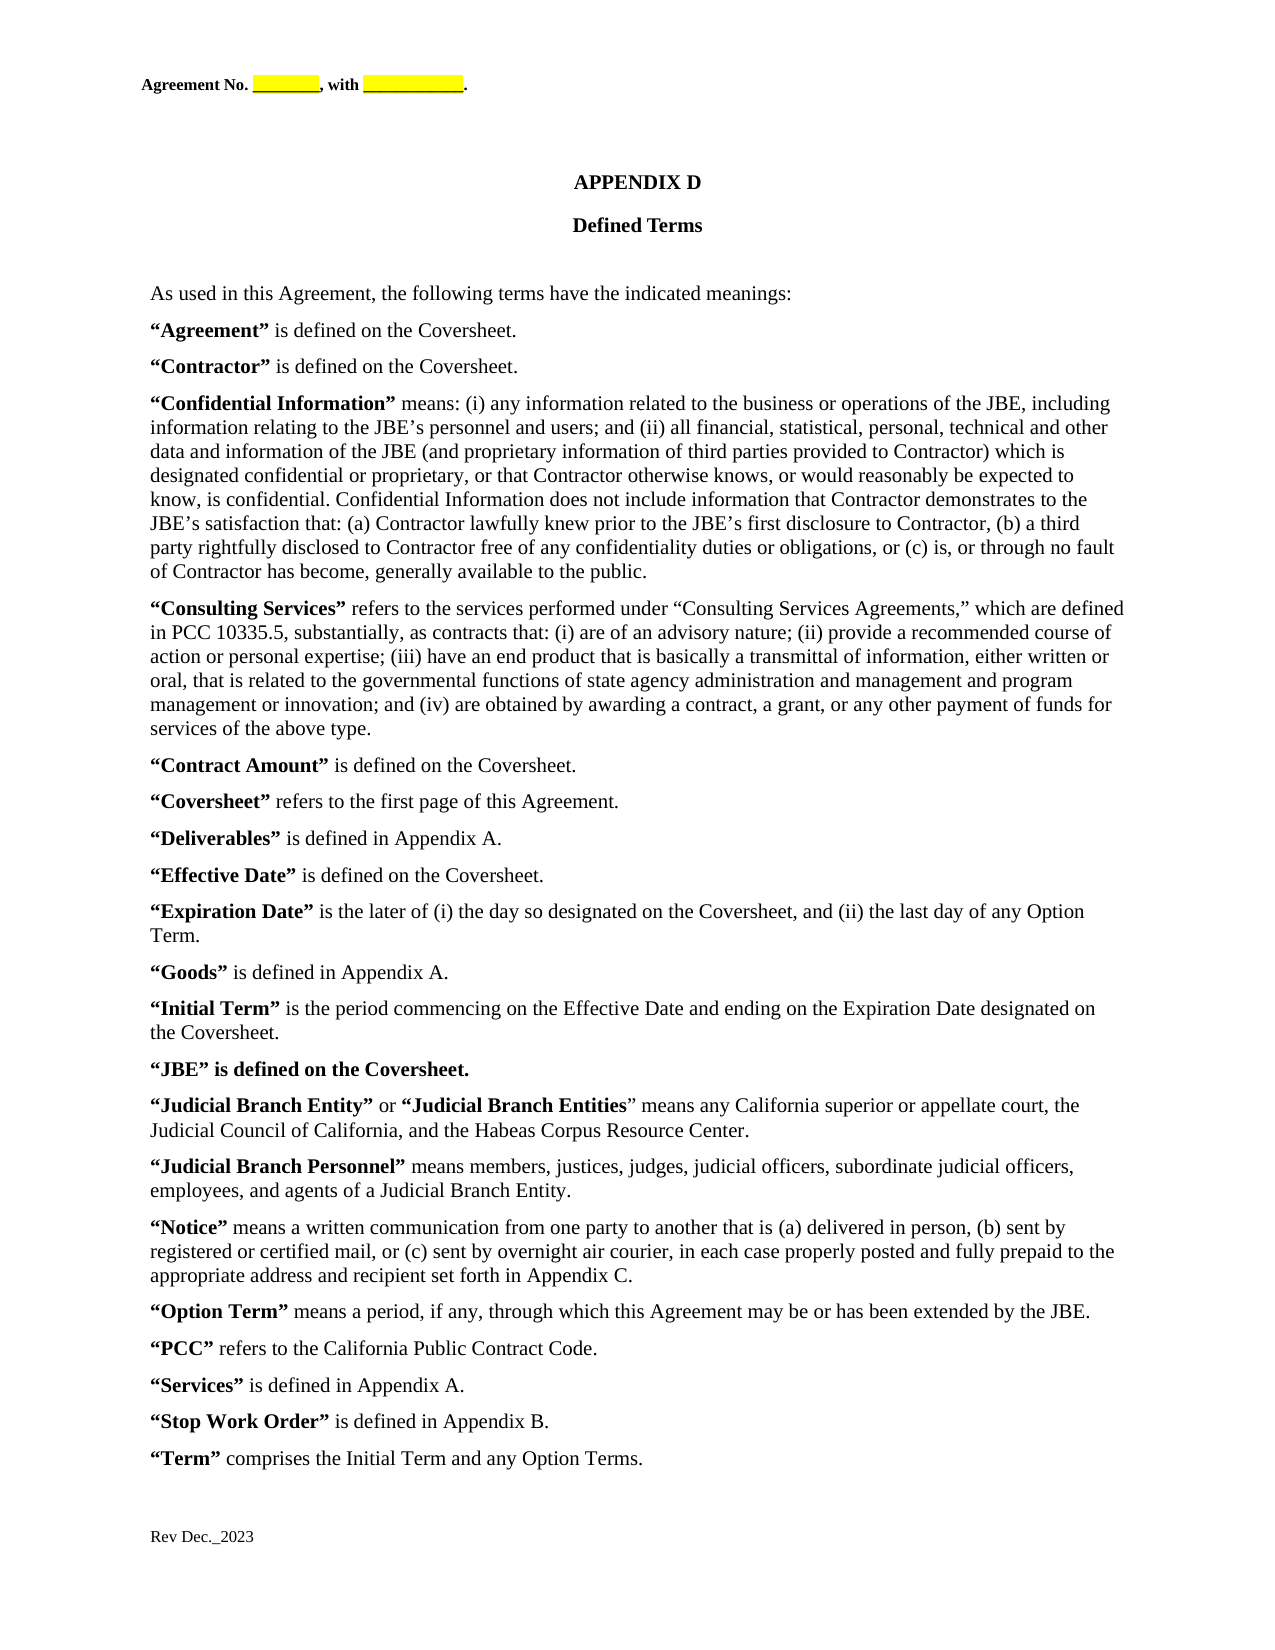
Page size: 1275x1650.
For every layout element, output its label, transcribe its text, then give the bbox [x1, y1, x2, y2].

text “JBE” is defined on the Coversheet. [150, 1057, 1125, 1081]
text “Judicial Branch Personnel” means members, justices, judges, judicial officers, subordinate judicial officers, employees, and agents of a Judicial Branch Entity. [150, 1154, 1125, 1202]
text “Coversheet” refers to the first page of this Agreement. [150, 789, 1125, 813]
text “Goods” is defined in Appendix A. [150, 960, 1125, 984]
text “Term” comprises the Initial Term and any Option Terms. [150, 1446, 1125, 1470]
text “Agreement” is defined on the Coversheet. [150, 318, 1125, 342]
text “Effective Date” is defined on the Coversheet. [150, 862, 1125, 887]
text “Deliverables” is defined in Appendix A. [150, 826, 1125, 850]
title APPENDIX D [150, 162, 1125, 194]
text “PCC” refers to the California Public Contract Code. [150, 1336, 1125, 1360]
text As used in this Agreement, the following terms have the indicated meanings: [150, 281, 1125, 305]
text “Judicial Branch Entity” or “Judicial Branch Entities” means any California superior or appellate court, the Judicial Council of California, and the Habeas Corpus Resource Center. [150, 1093, 1125, 1142]
text “Contractor” is defined on the Coversheet. [150, 354, 1125, 378]
text “Contract Amount” is defined on the Coversheet. [150, 753, 1125, 777]
text “Option Term” means a period, if any, through which this Agreement may be or has been extended by the JBE. [150, 1299, 1125, 1323]
text “Confidential Information” means: (i) any information related to the business or operations of the JBE, including information relating to the JBE’s personnel and users; and (ii) all financial, statistical, personal, technical and other data and information of the JBE (and proprietary information of third parties provided to Contractor) which is designated confidential or proprietary, or that Contractor otherwise knows, or would reasonably be expected to know, is confidential. Confidential Information does not include information that Contractor demonstrates to the JBE’s satisfaction that: (a) Contractor lawfully knew prior to the JBE’s first disclosure to Contractor, (b) a third party rightfully disclosed to Contractor free of any confidentiality duties or obligations, or (c) is, or through no fault of Contractor has become, generally available to the public. [150, 391, 1125, 583]
text “Consulting Services” refers to the services performed under “Consulting Services Agreements,” which are defined in PCC 10335.5, substantially, as contracts that: (i) are of an advisory nature; (ii) provide a recommended course of action or personal expertise; (iii) have an end product that is basically a transmittal of information, either written or oral, that is related to the governmental functions of state agency administration and management and program management or innovation; and (iv) are obtained by awarding a contract, a grant, or any other payment of funds for services of the above type. [150, 596, 1125, 740]
text “Initial Term” is the period commencing on the Effective Date and ending on the Expiration Date designated on the Coversheet. [150, 996, 1125, 1044]
text “Expiration Date” is the later of (i) the day so designated on the Coversheet, and (ii) the last day of any Option Term. [150, 899, 1125, 947]
title Defined Terms [150, 206, 1125, 237]
text “Notice” means a written communication from one party to another that is (a) delivered in person, (b) sent by registered or certified mail, or (c) sent by overnight air courier, in each case properly posted and fully prepaid to the appropriate address and recipient set forth in Appendix C. [150, 1215, 1125, 1287]
text “Services” is defined in Appendix A. [150, 1372, 1125, 1397]
text “Stop Work Order” is defined in Appendix B. [150, 1409, 1125, 1433]
